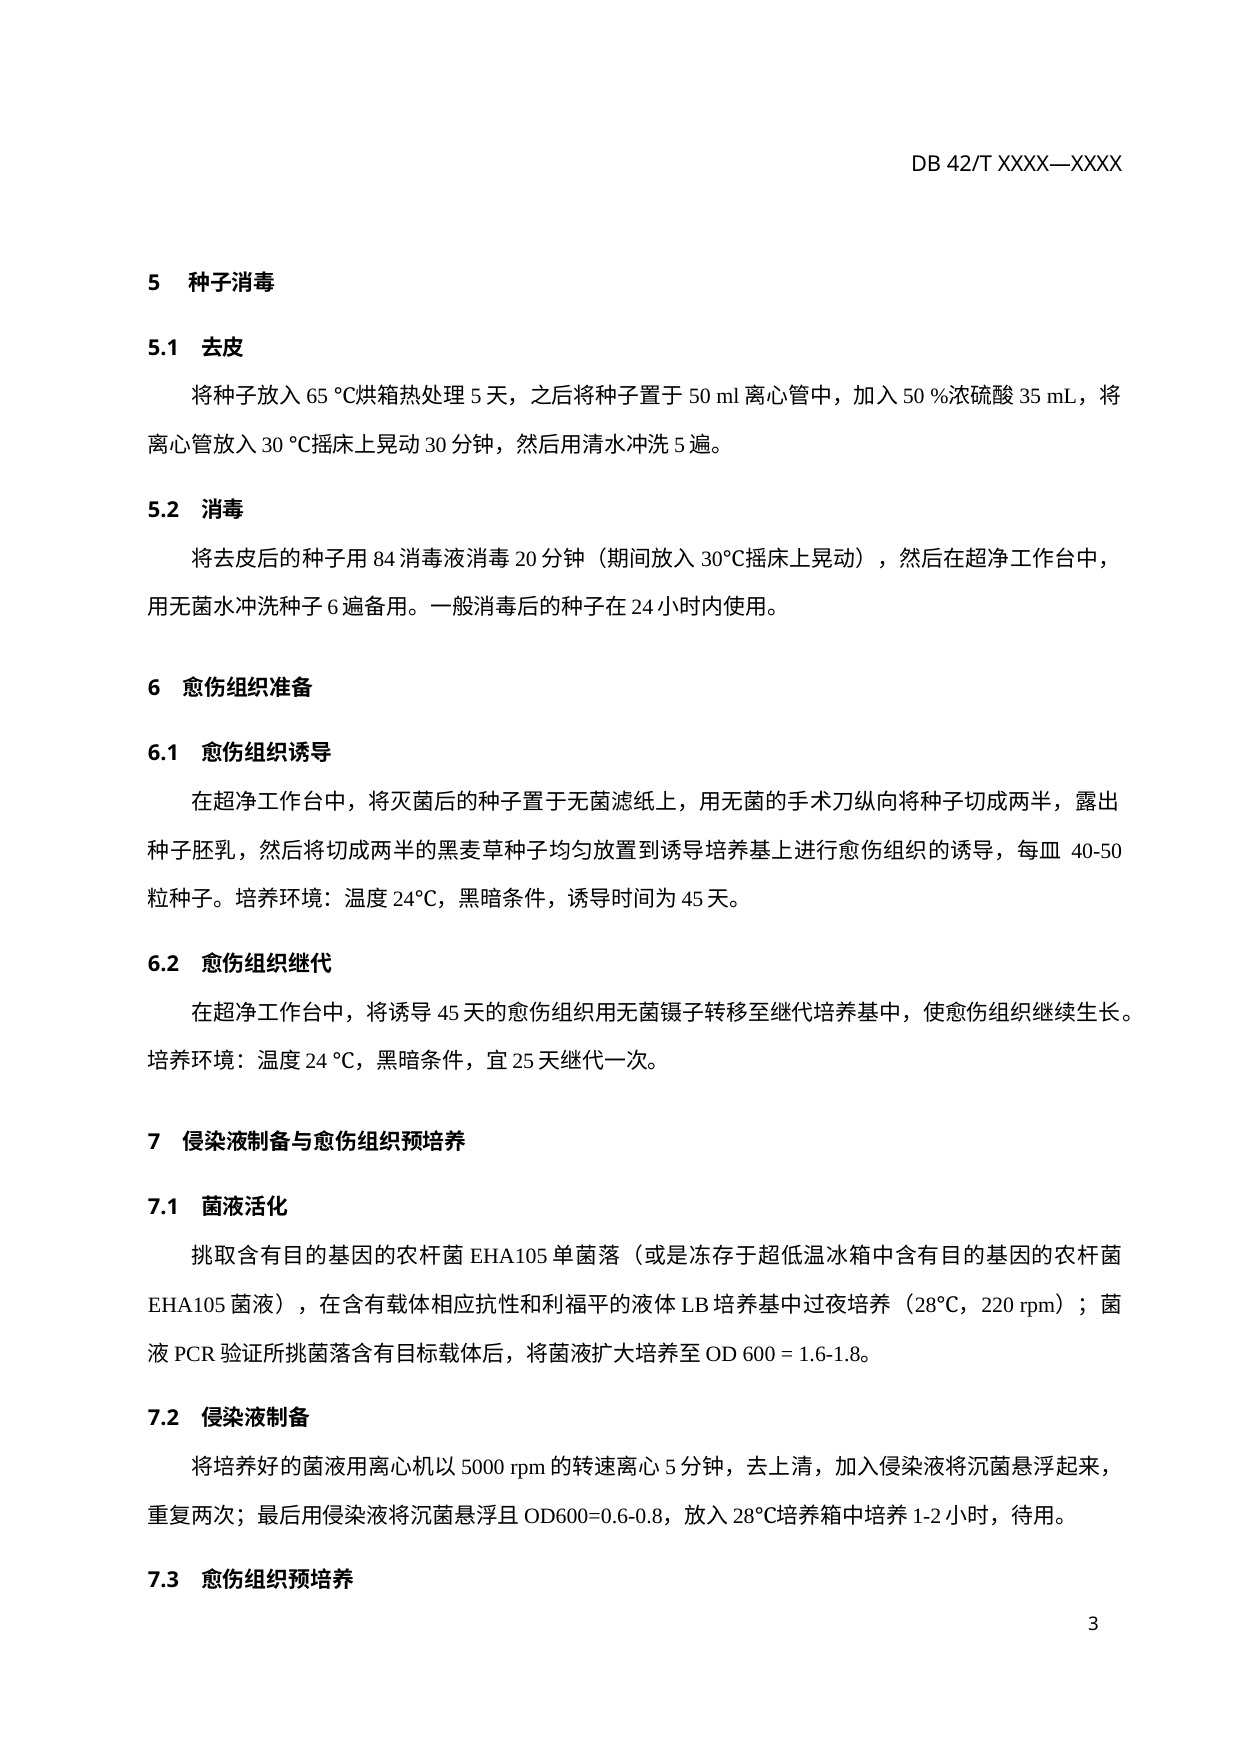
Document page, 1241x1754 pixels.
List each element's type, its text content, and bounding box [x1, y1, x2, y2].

text 在超净工作台中，将灭菌后的种子置于无菌滤纸上，用无菌的手术刀纵向将种子切成两半，露出种子胚乳，然后将切成两半的黑麦草种子均匀放置到诱导培养基上进行愈伤组织的诱导，每皿 40-50 粒种子。培养环境：温度24℃，黑暗条件，诱导时间为45天。 [148, 783, 1122, 913]
text 将培养好的菌液用离心机以5000 rpm的转速离心5分钟，去上清，加入侵染液将沉菌悬浮起来，重复两次；最后用侵染液将沉菌悬浮且OD600=0.6-0.8，放入28℃培养箱中培养1-2小时，待用。 [148, 1448, 1122, 1530]
text 侵染液制备 [148, 1400, 1122, 1432]
text 愈伤组织继代 [148, 946, 1122, 978]
text 种子消毒 [148, 264, 1122, 297]
text 挑取含有目的基因的农杆菌EHA105单菌落（或是冻存于超低温冰箱中含有目的基因的农杆菌EHA105菌液），在含有载体相应抗性和利福平的液体LB培养基中过夜培养（28℃，220 rpm）；菌液PCR验证所挑菌落含有目标载体后，将菌液扩大培养至OD 600 = 1.6-1.8。 [148, 1238, 1122, 1368]
text 将去皮后的种子用84消毒液消毒20分钟（期间放入30℃摇床上晃动），然后在超净工作台中，用无菌水冲洗种子6遍备用。一般消毒后的种子在24小时内使用。 [148, 540, 1122, 621]
text 愈伤组织预培养 [148, 1562, 1122, 1594]
text 将种子放入65 ℃烘箱热处理5天，之后将种子置于50 ml离心管中，加入50 %浓硫酸35 mL，将离心管放入30 ℃摇床上晃动30分钟，然后用清水冲洗5遍。 [148, 378, 1122, 459]
text 菌液活化 [148, 1189, 1122, 1221]
text 在超净工作台中，将诱导45天的愈伤组织用无菌镊子转移至继代培养基中，使愈伤组织继续生长。培养环境：温度24 ℃，黑暗条件，宜25天继代一次。 [148, 994, 1122, 1076]
text 消毒 [148, 491, 1122, 524]
text 去皮 [148, 329, 1122, 362]
text 愈伤组织诱导 [148, 735, 1122, 767]
text 愈伤组织准备 [148, 670, 1122, 702]
text 侵染液制备与愈伤组织预培养 [148, 1124, 1122, 1156]
